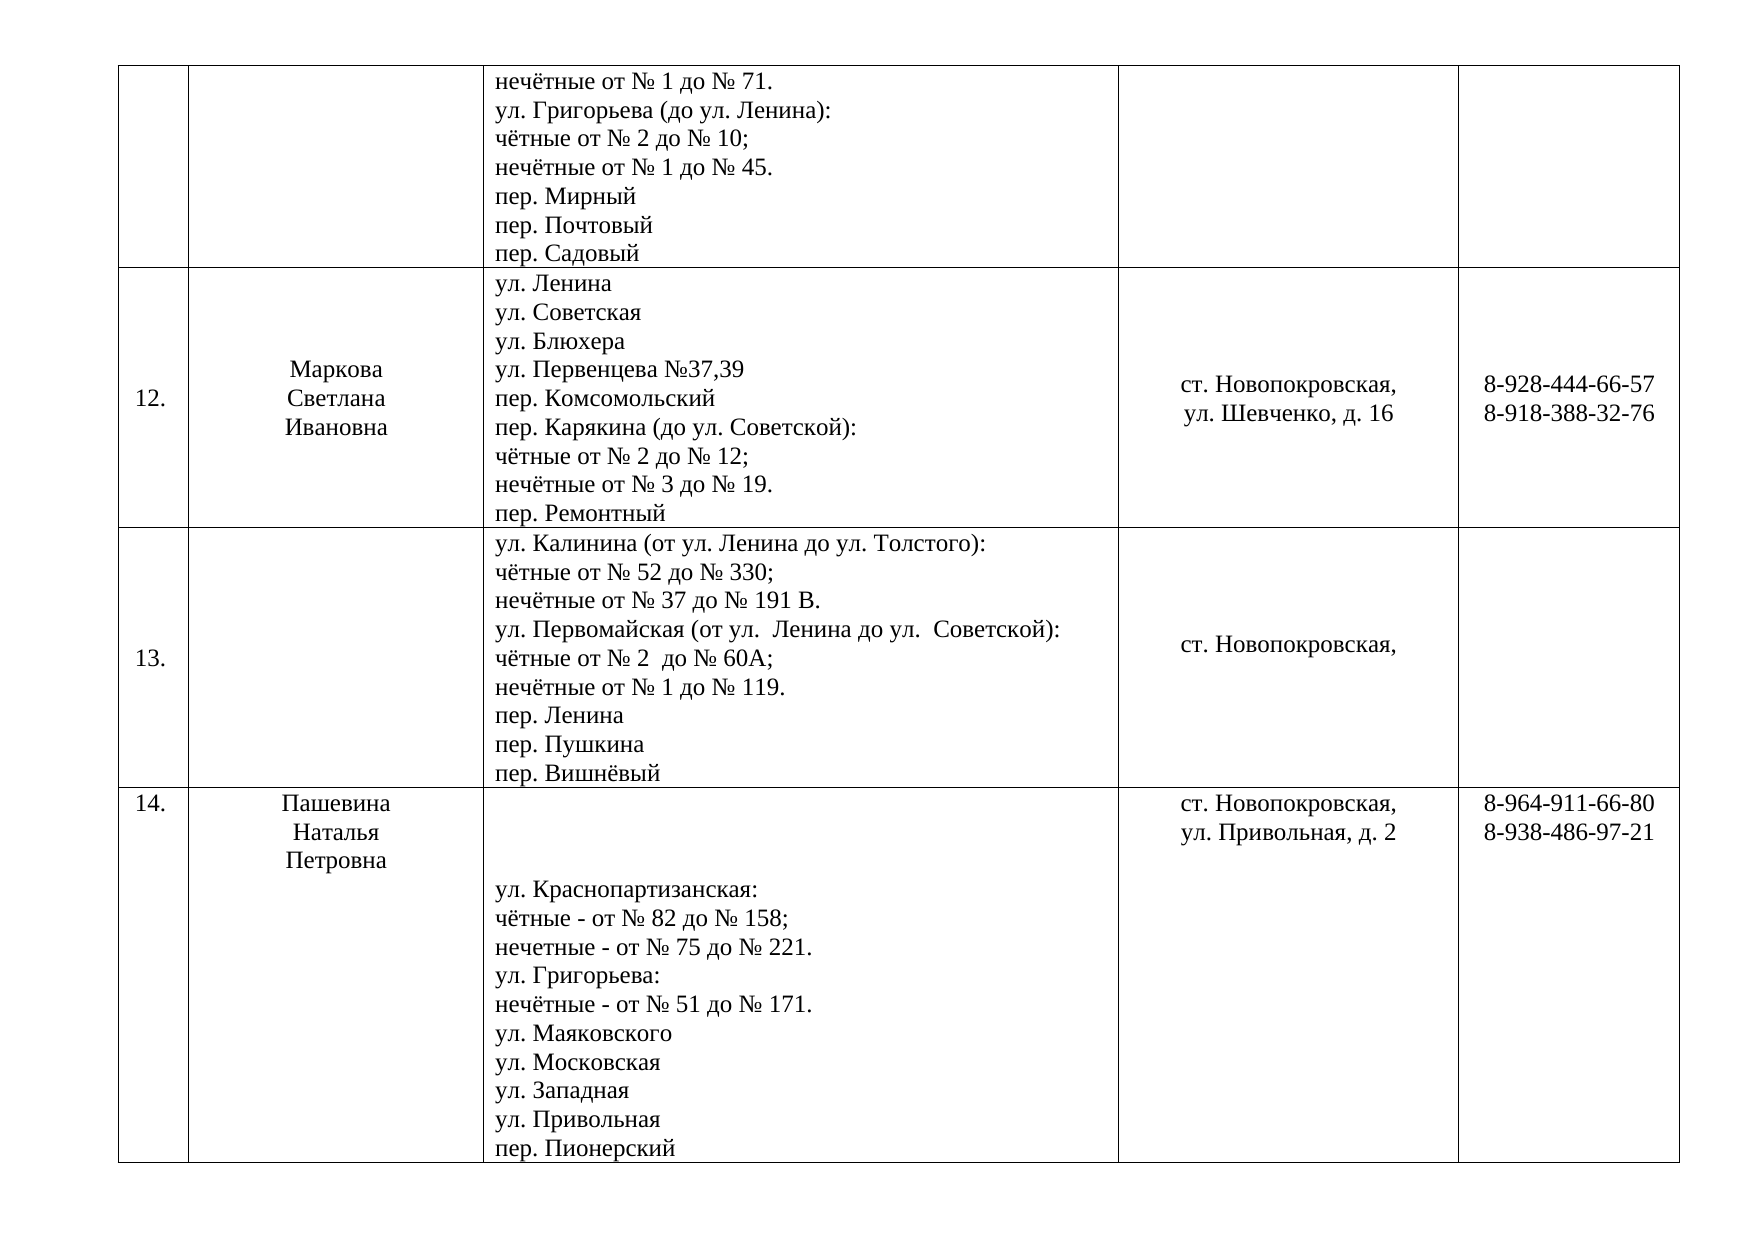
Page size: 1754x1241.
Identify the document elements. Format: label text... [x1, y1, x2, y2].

table_cell ул. Ленина ул. Советская ул. Блюхера ул. Первенцева №37,39 пер. Комсомольский пер. Карякина (до ул. Советской): чётные от № 2 до № 12; нечётные от № 3 до № 19. пер. Ремонтный [484, 268, 1118, 527]
table_cell [189, 528, 483, 787]
table_cell [119, 528, 188, 787]
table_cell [484, 788, 1118, 1162]
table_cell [1459, 66, 1679, 267]
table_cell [484, 66, 1118, 267]
table_cell ул. Калинина (от ул. Ленина до ул. Толстого): чётные от № 52 до № 330; нечётные от № 37 до № 191 В. ул. Первомайская (от ул. Ленина до ул. Советской): чётные от № 2 до № 60А; нечётные от № 1 до № 119. пер. Ленина пер. Пушкина пер. Вишнёвый [484, 528, 1118, 787]
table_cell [1119, 788, 1458, 1162]
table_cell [1459, 788, 1679, 1162]
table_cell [1119, 66, 1458, 267]
table_cell [1459, 528, 1679, 787]
table_cell ст. Новопокровская, [1119, 528, 1458, 787]
table_cell [119, 66, 188, 267]
table_cell [119, 788, 188, 1162]
table_cell ст. Новопокровская, ул. Шевченко, д. 16 [1119, 268, 1458, 527]
table_cell 8-928-444-66-57 8-918-388-32-76 [1459, 268, 1679, 527]
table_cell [189, 788, 483, 1162]
table_cell [119, 268, 188, 527]
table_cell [189, 66, 483, 267]
table_cell Маркова Светлана Ивановна [189, 268, 483, 527]
